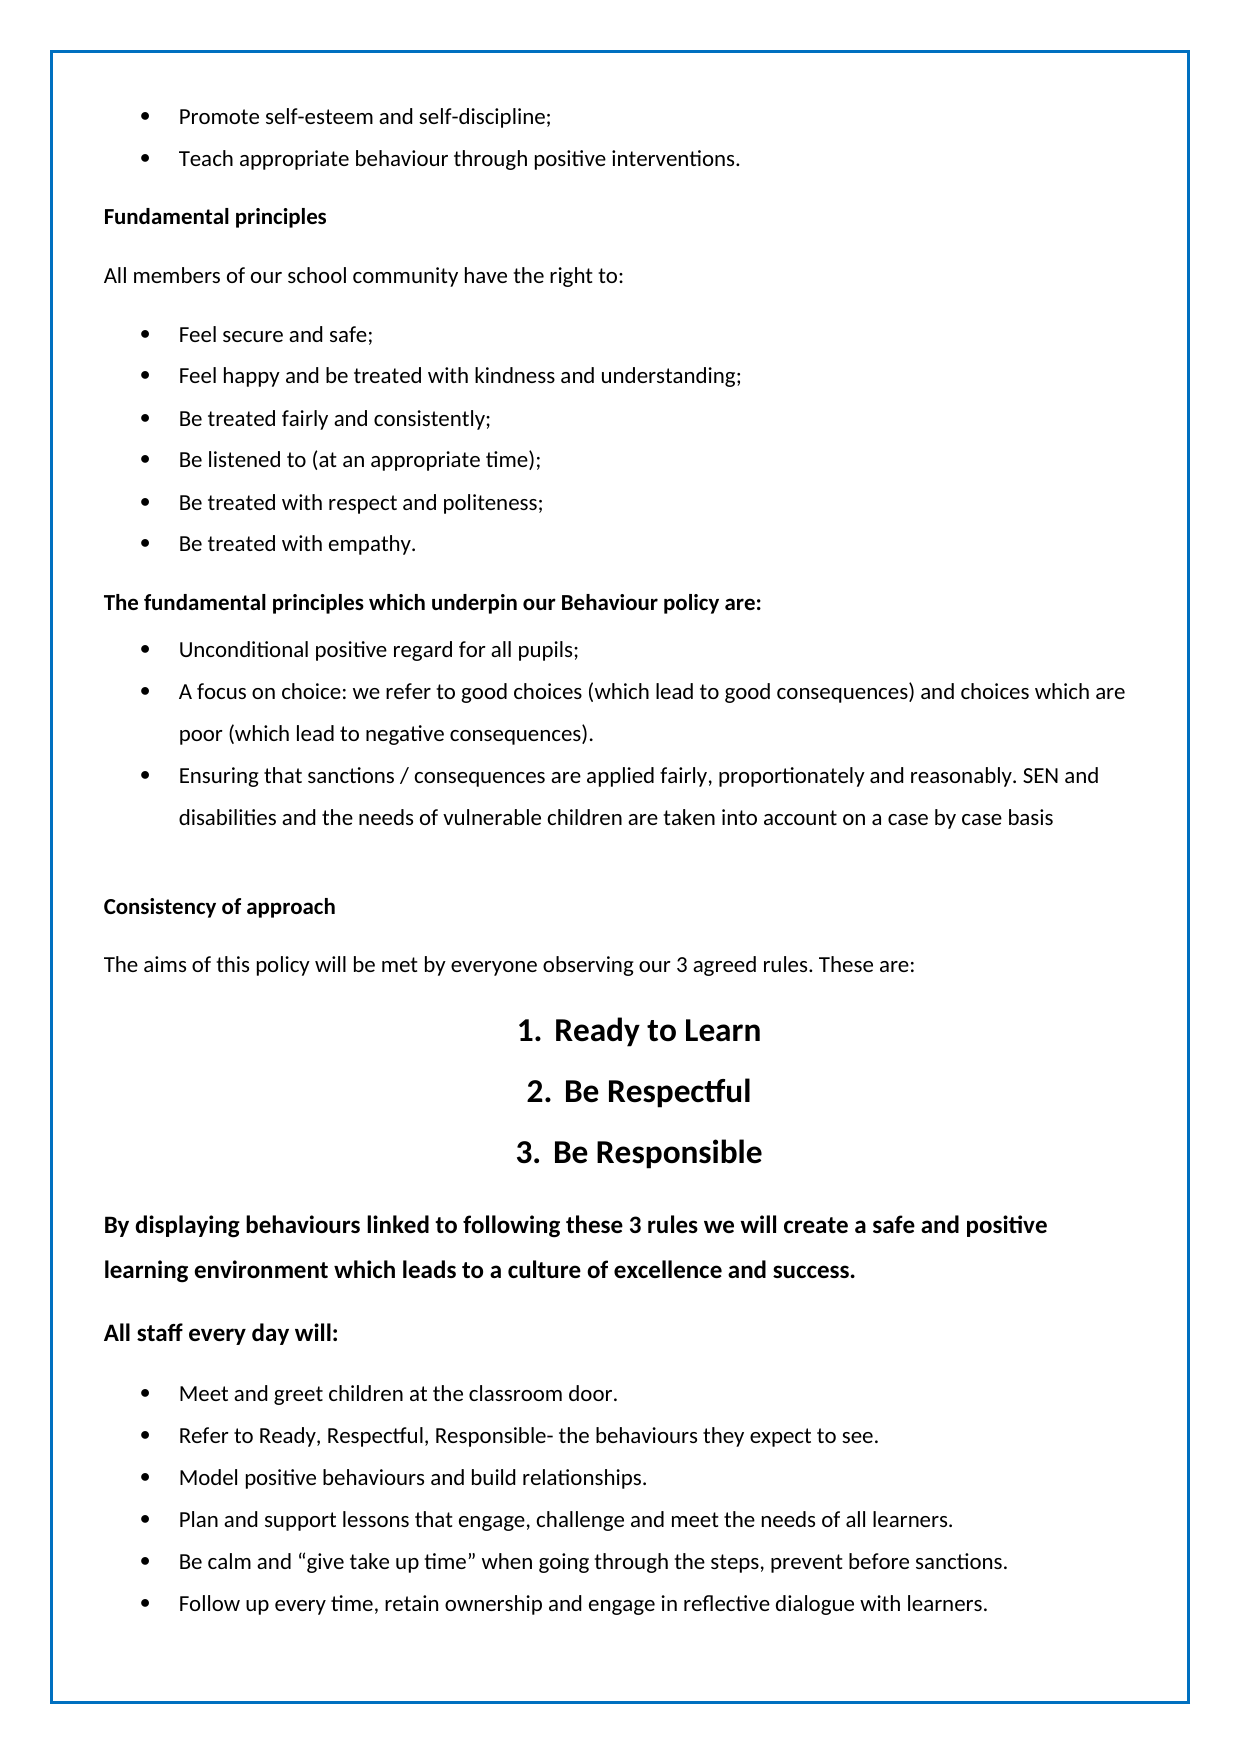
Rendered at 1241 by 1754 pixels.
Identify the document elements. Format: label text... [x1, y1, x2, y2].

list Be Responsible [141, 1131, 1137, 1172]
list Be treated with empathy. [141, 529, 1137, 558]
list Ready to Learn [141, 1009, 1137, 1050]
list Be treated with respect and politeness; [141, 488, 1137, 516]
list Be Respectful [141, 1070, 1137, 1111]
text By displaying behaviours linked to following these 3 rules we will create a safe and positive learning environment which leads to a culture of excellence and success. [103, 1209, 1137, 1285]
text The aims of this policy will be met by everyone observing our 3 agreed rules. These are: [103, 951, 1137, 978]
list Teach appropriate behaviour through positive interventions. [141, 144, 1137, 172]
list Refer to Ready, Respectful, Responsible- the behaviours they expect to see. [141, 1421, 1137, 1449]
text Fundamental principles [103, 202, 1137, 230]
list Ensuring that sanctions / consequences are applied fairly, proportionately and reasonably. SEN and disabilities and the needs of vulnerable children are taken into account on a case by case basis [141, 761, 1137, 831]
text All staff every day will: [103, 1317, 1137, 1348]
list Feel secure and safe; [141, 320, 1137, 348]
text All members of our school community have the right to: [103, 261, 1137, 289]
list Plan and support lessons that engage, challenge and meet the needs of all learners. [141, 1505, 1137, 1533]
list Unconditional positive regard for all pupils; [141, 635, 1137, 663]
list Be listened to (at an appropriate time); [141, 446, 1137, 474]
list Feel happy and be treated with kindness and understanding; [141, 362, 1137, 390]
list Be treated fairly and consistently; [141, 404, 1137, 432]
list Meet and greet children at the classroom door. [141, 1379, 1137, 1407]
text Consistency of approach [103, 892, 1137, 920]
list Follow up every time, retain ownership and engage in reflective dialogue with learners. [141, 1589, 1137, 1617]
text The fundamental principles which underpin our Behaviour policy are: [103, 588, 1137, 616]
list Promote self-esteem and self-discipline; [141, 102, 1137, 130]
list A focus on choice: we refer to good choices (which lead to good consequences) and choices which are poor (which lead to negative consequences). [141, 677, 1137, 747]
list Model positive behaviours and build relationships. [141, 1463, 1137, 1491]
list Be calm and “give take up time” when going through the steps, prevent before sanctions. [141, 1547, 1137, 1575]
